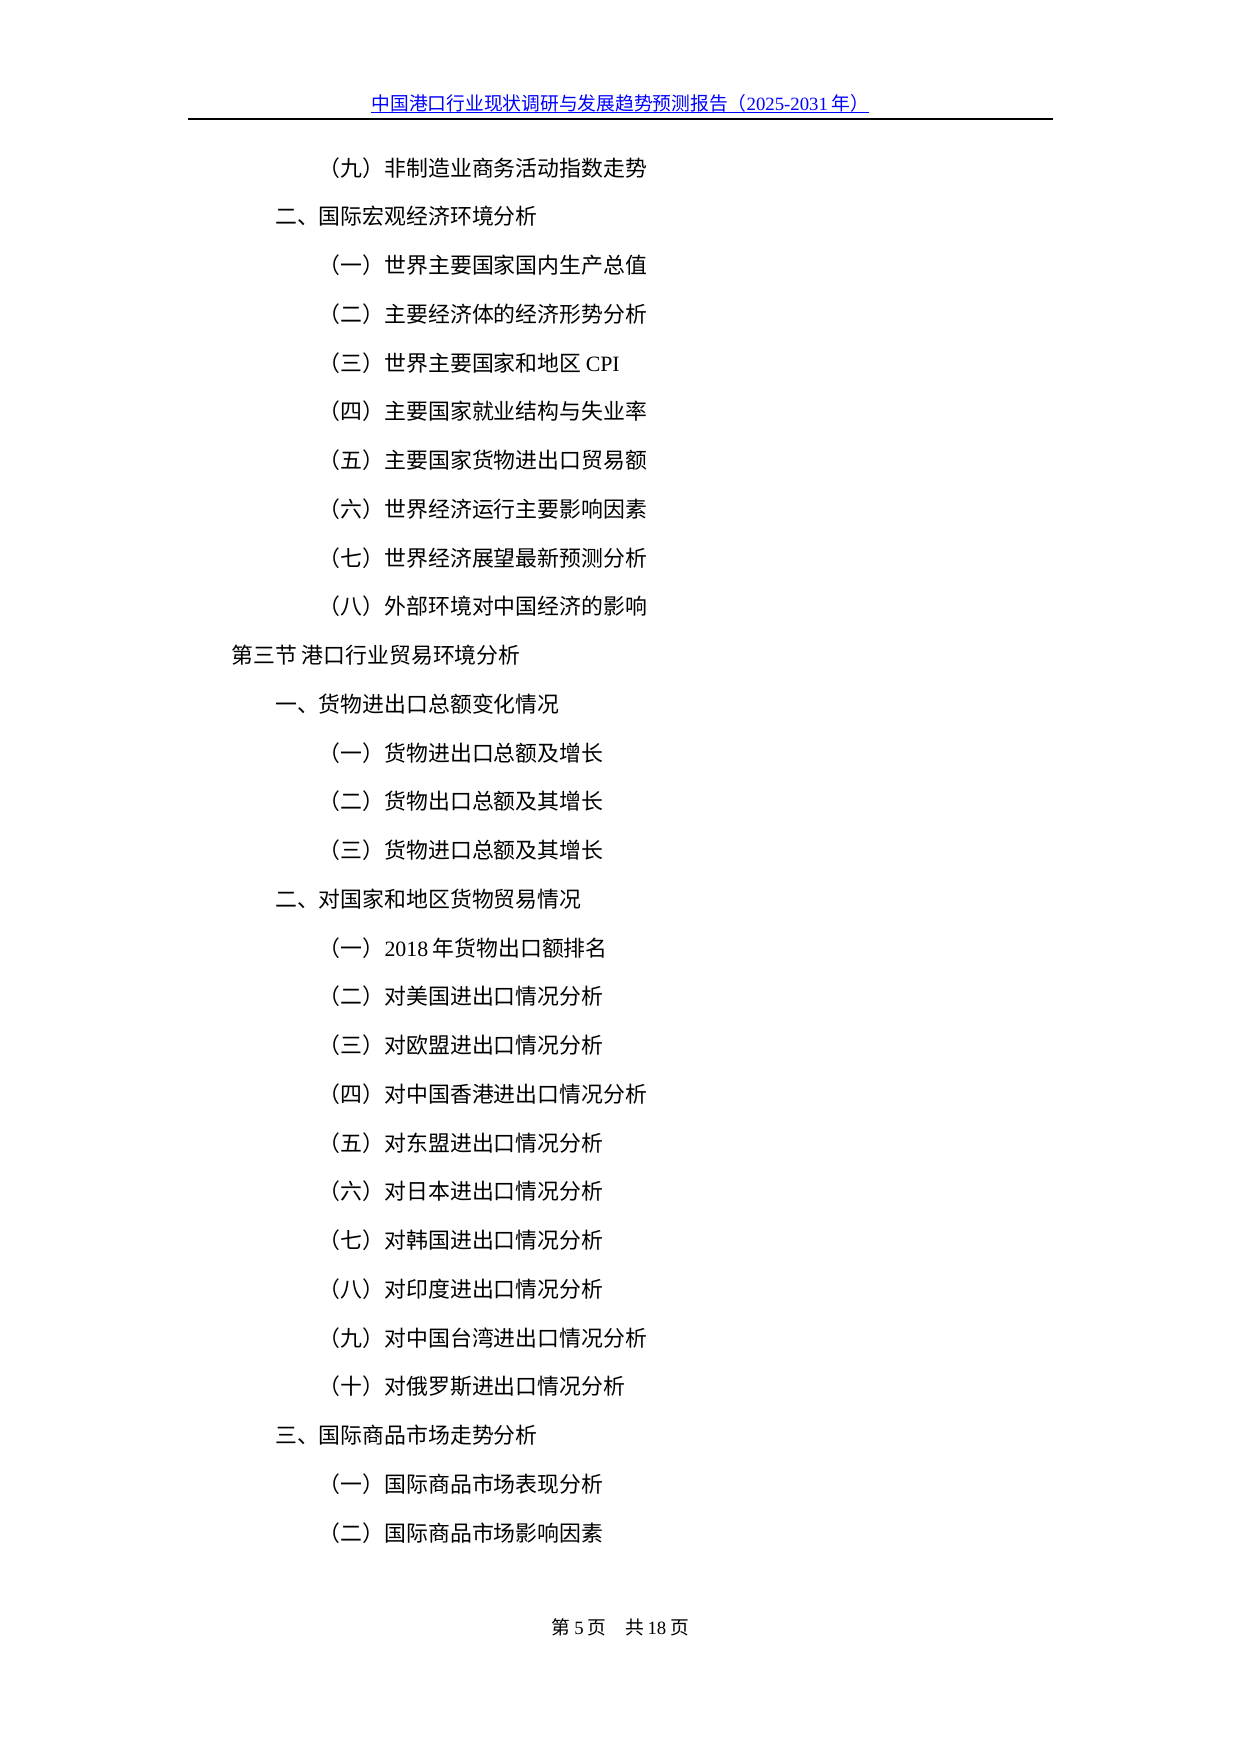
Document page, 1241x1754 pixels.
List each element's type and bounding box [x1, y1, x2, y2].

text [187, 150, 1053, 1548]
